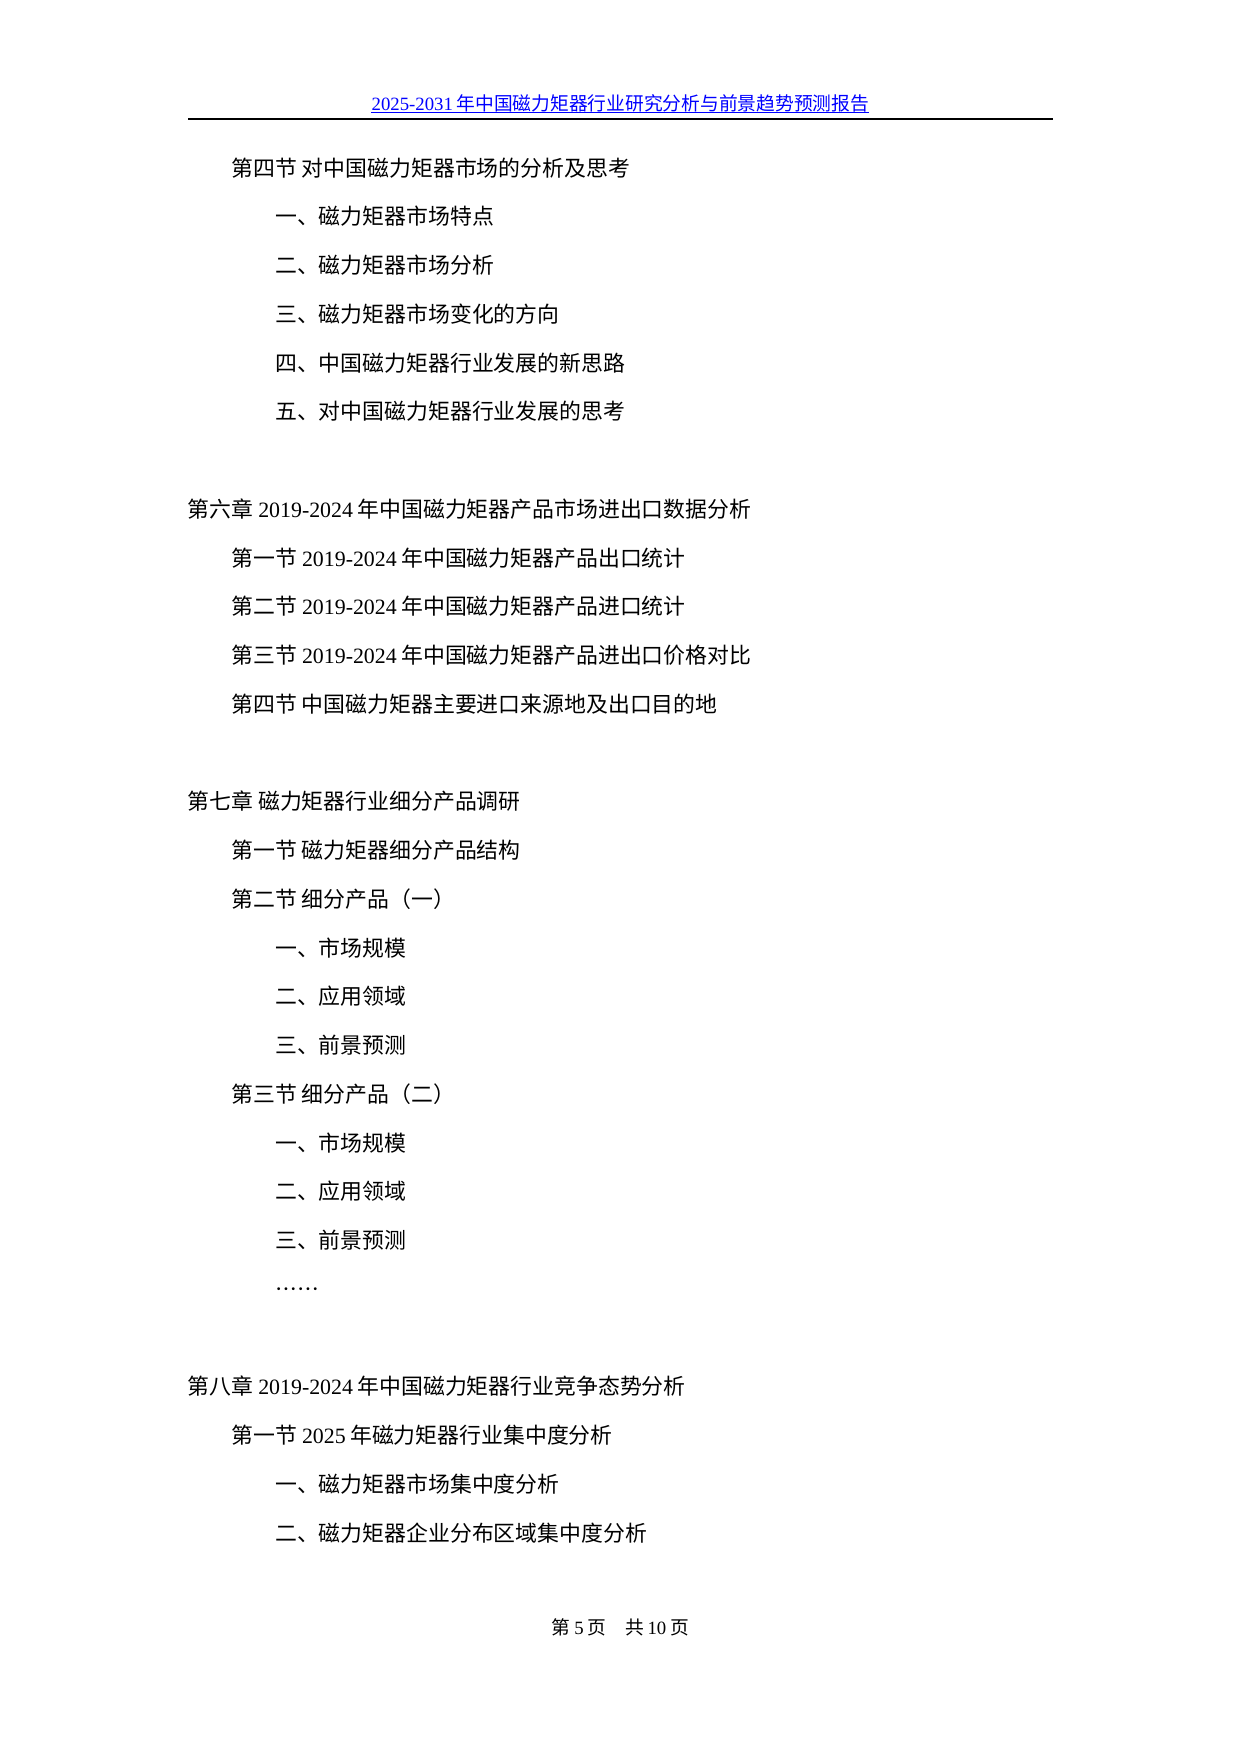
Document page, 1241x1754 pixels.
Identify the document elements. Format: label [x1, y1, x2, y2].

text [187, 150, 1053, 1548]
